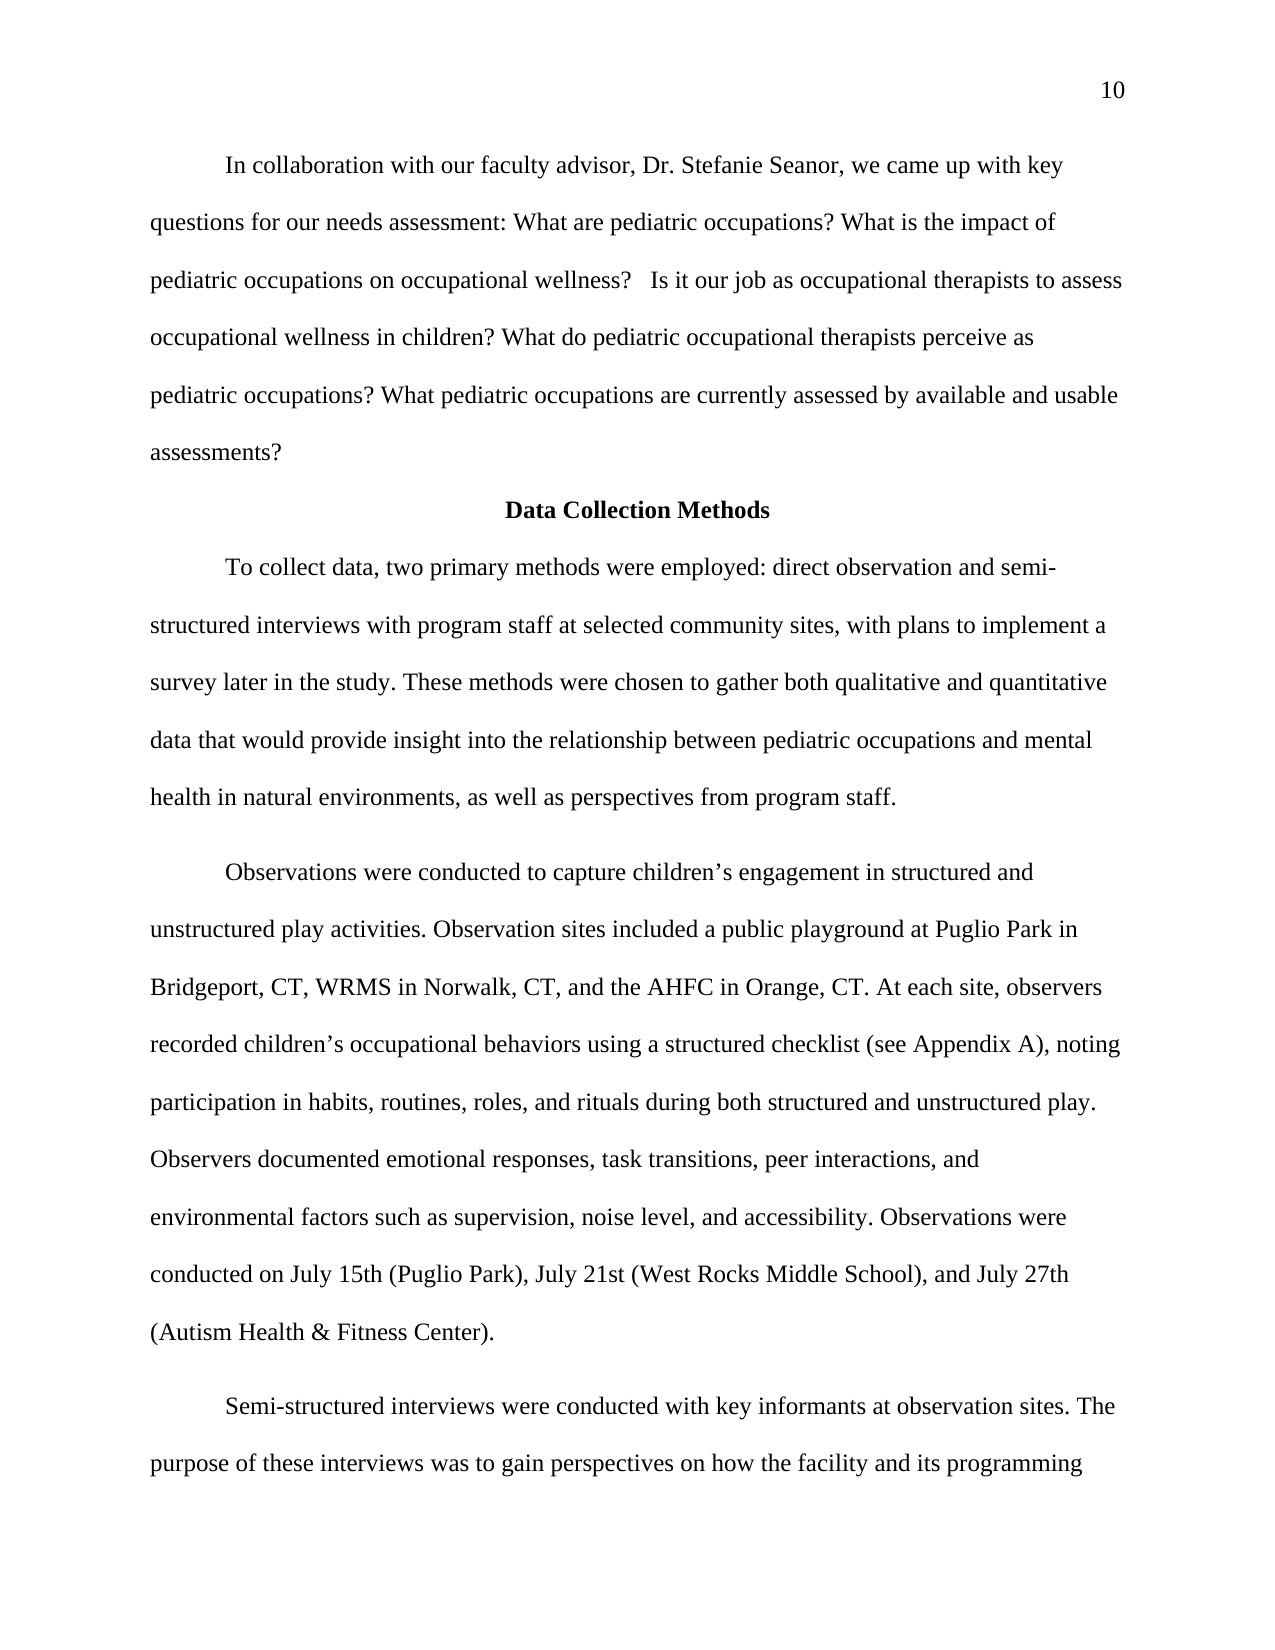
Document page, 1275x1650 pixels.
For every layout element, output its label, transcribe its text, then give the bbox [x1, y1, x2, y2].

text To collect data, two primary methods were employed: direct observation and semi-structured interviews with program staff at selected community sites, with plans to implement a survey later in the study. These methods were chosen to gather both qualitative and quantitative data that would provide insight into the relationship between pediatric occupations and mental health in natural environments, as well as perspectives from program staff. [150, 552, 1125, 811]
text Observations were conducted to capture children’s engagement in structured and unstructured play activities. Observation sites included a public playground at Puglio Park in Bridgeport, CT, WRMS in Norwalk, CT, and the AHFC in Orange, CT. At each site, observers recorded children’s occupational behaviors using a structured checklist (see Appendix A), noting participation in habits, routines, roles, and rituals during both structured and unstructured play. Observers documented emotional responses, task transitions, peer interactions, and environmental factors such as supervision, noise level, and accessibility. Observations were conducted on July 15th (Puglio Park), July 21st (West Rocks Middle School), and July 27th (Autism Health & Fitness Center). [150, 857, 1125, 1345]
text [150, 1391, 1125, 1477]
text Data Collection Methods [150, 495, 1125, 524]
text In collaboration with our faculty advisor, Dr. Stefanie Seanor, we came up with key questions for our needs assessment: What are pediatric occupations? What is the impact of pediatric occupations on occupational wellness? Is it our job as occupational therapists to assess occupational wellness in children? What do pediatric occupational therapists perceive as pediatric occupations? What pediatric occupations are currently assessed by available and usable assessments? [150, 150, 1125, 466]
